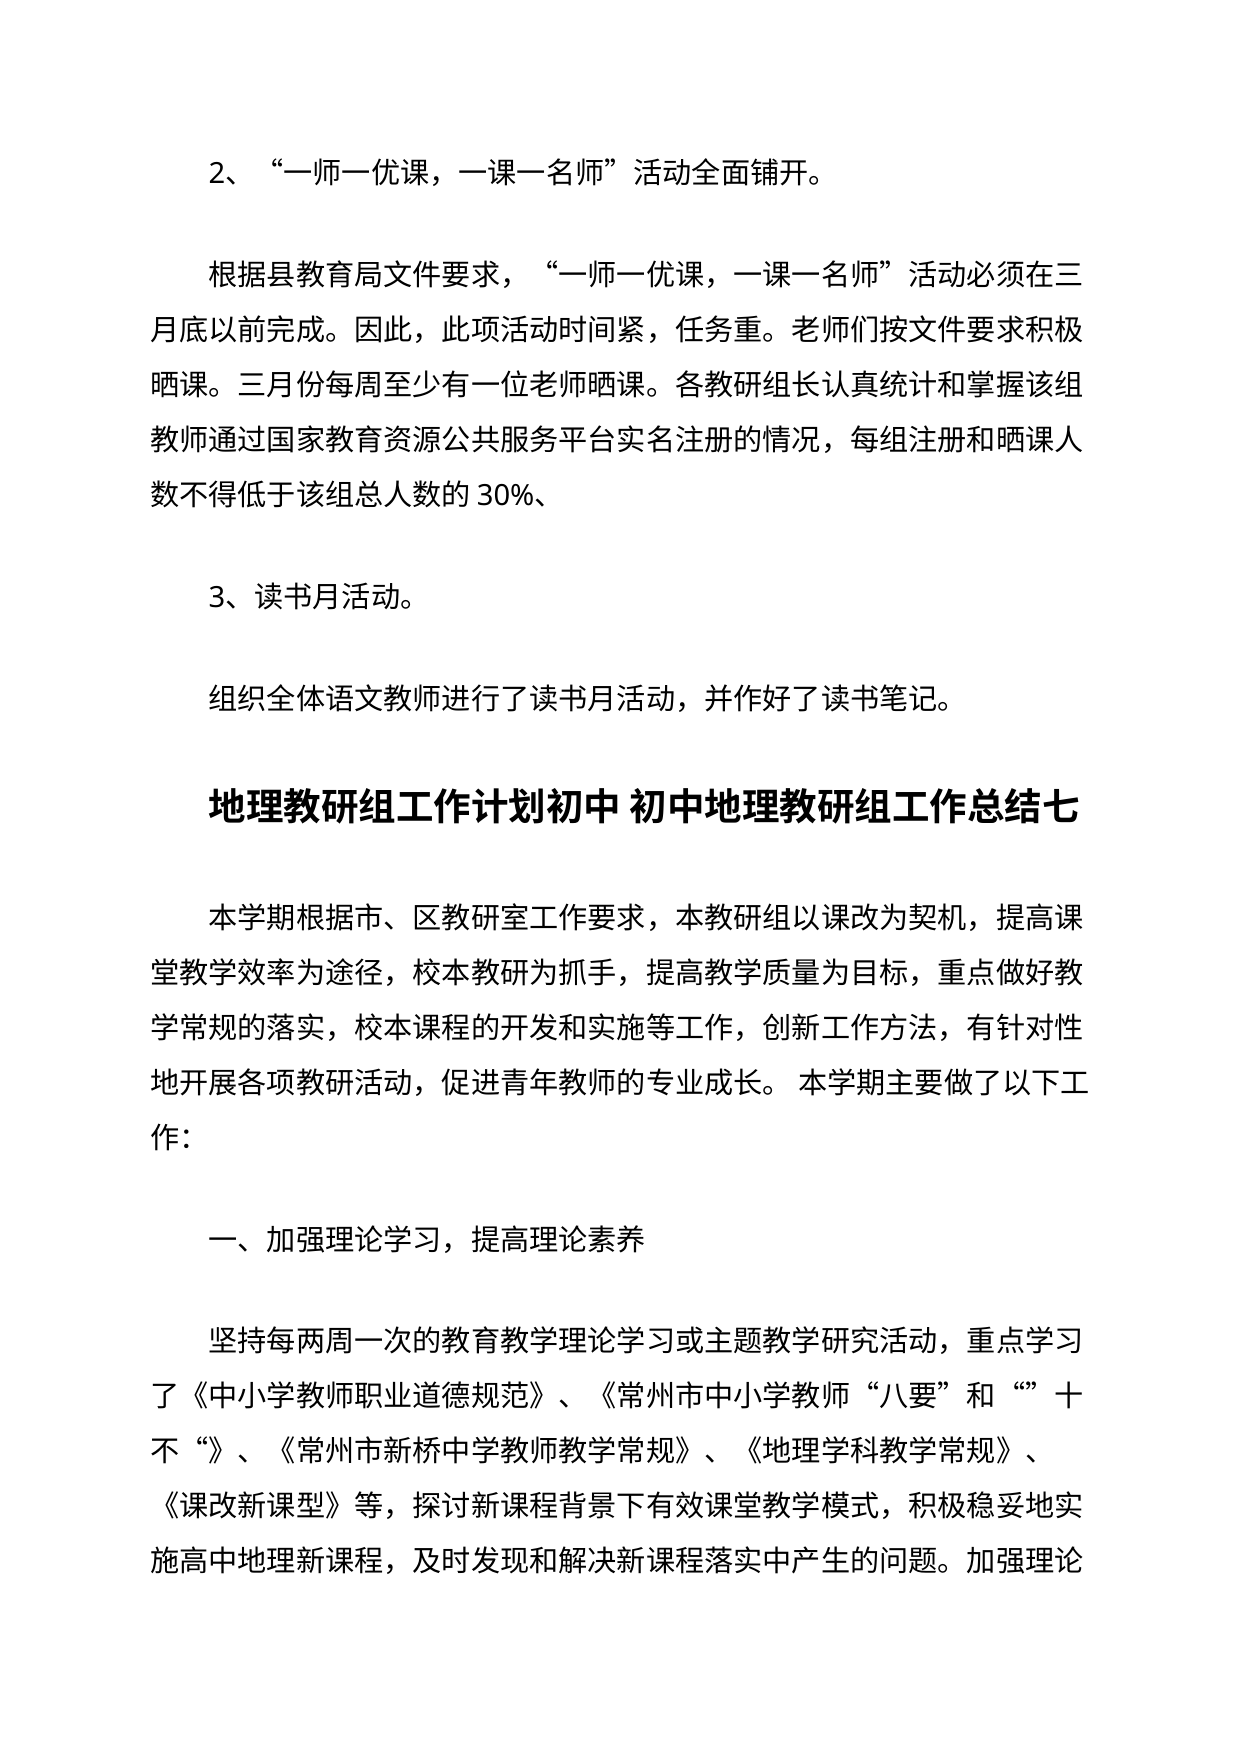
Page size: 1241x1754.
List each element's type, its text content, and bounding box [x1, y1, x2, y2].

text 3、读书月活动。 [150, 573, 1090, 616]
text 2、“一师一优课，一课一名师”活动全面铺开。 [150, 150, 1090, 192]
text 一、加强理论学习，提高理论素养 [150, 1216, 1090, 1258]
text 组织全体语文教师进行了读书月活动，并作好了读书笔记。 [150, 676, 1090, 718]
text 地理教研组工作计划初中 初中地理教研组工作总结七 [150, 777, 1090, 832]
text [150, 1318, 1090, 1580]
text 本学期根据市、区教研室工作要求，本教研组以课改为契机，提高课堂教学效率为途径，校本教研为抓手，提高教学质量为目标，重点做好教学常规的落实，校本课程的开发和实施等工作，创新工作方法，有针对性地开展各项教研活动，促进青年教师的专业成长。 本学期主要做了以下工作： [150, 895, 1090, 1157]
text 根据县教育局文件要求，“一师一优课，一课一名师”活动必须在三月底以前完成。因此，此项活动时间紧，任务重。老师们按文件要求积极晒课。三月份每周至少有一位老师晒课。各教研组长认真统计和掌握该组教师通过国家教育资源公共服务平台实名注册的情况，每组注册和晒课人数不得低于该组总人数的30%、 [150, 252, 1090, 514]
